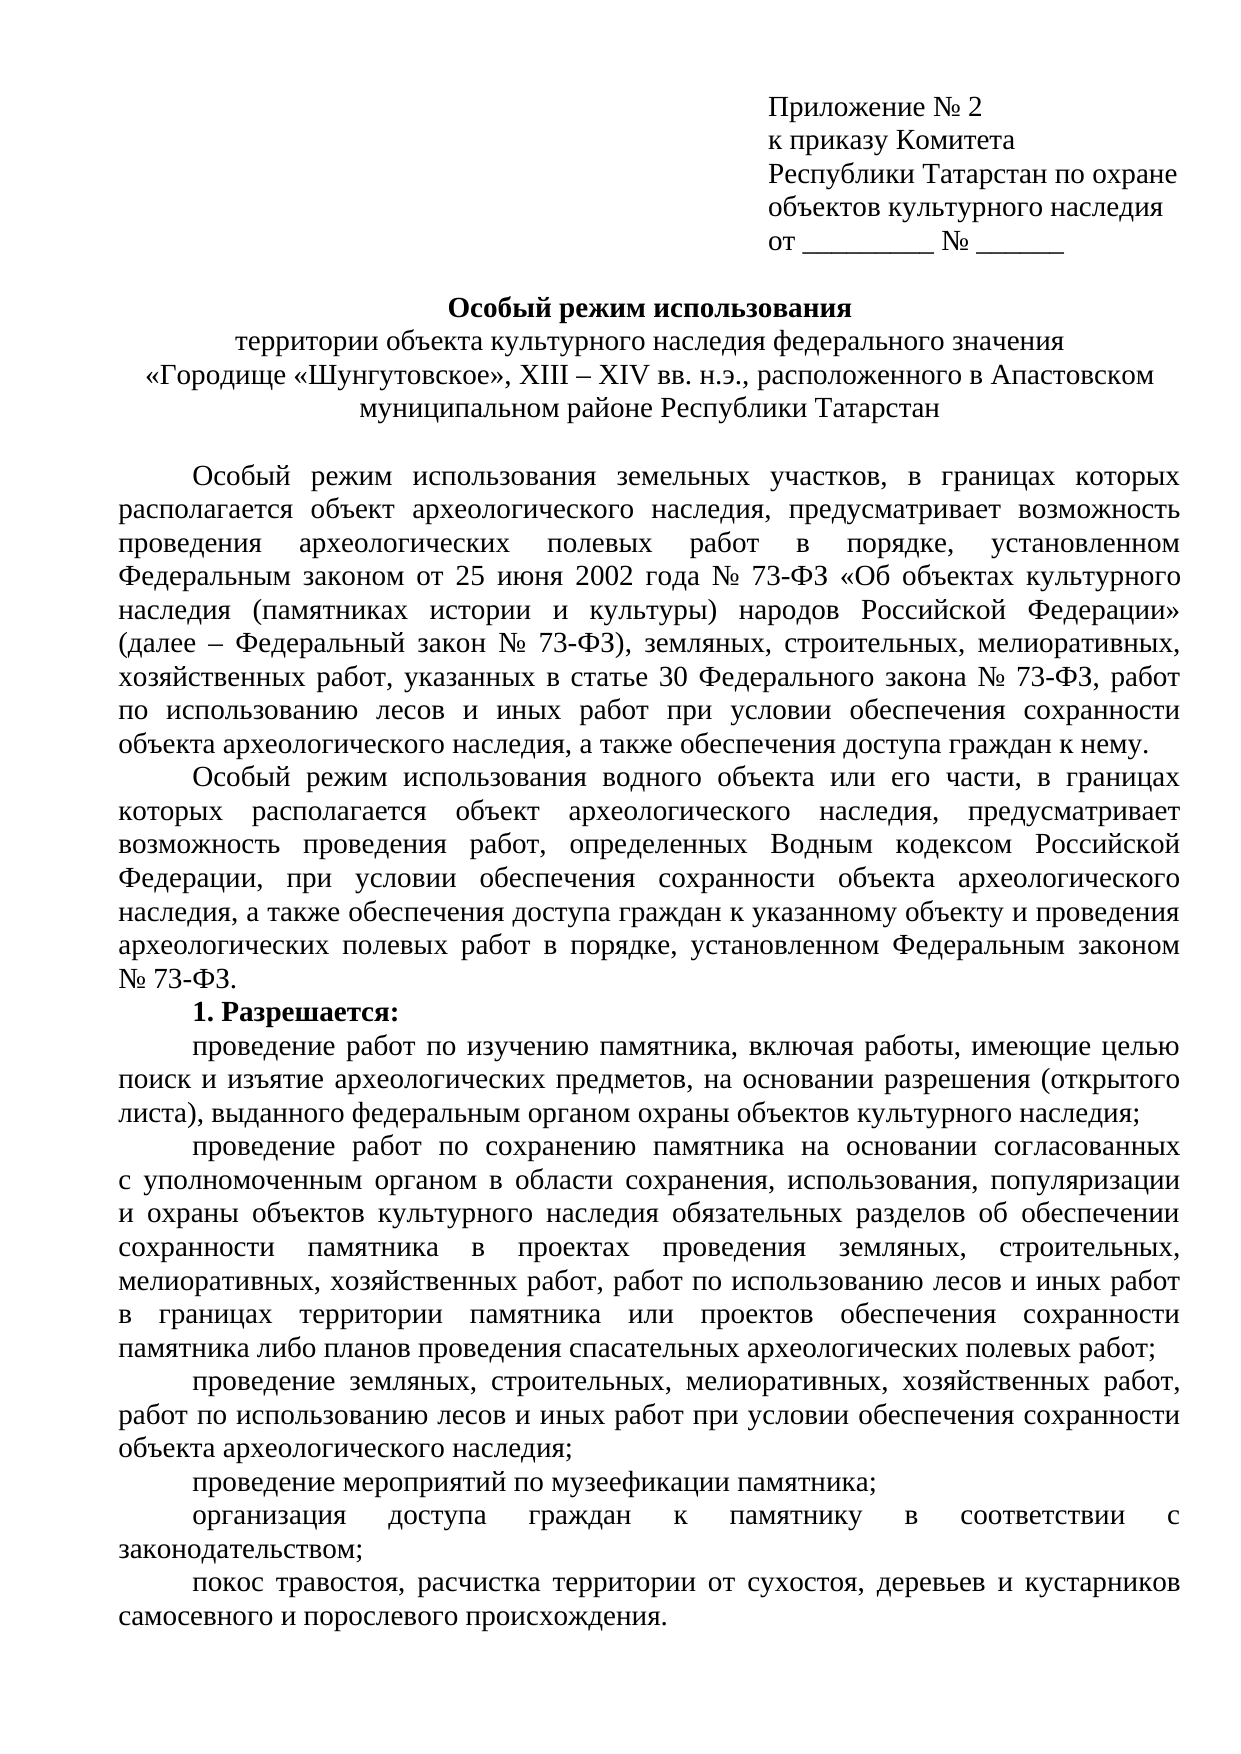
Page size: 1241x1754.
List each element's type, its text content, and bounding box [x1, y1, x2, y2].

text к приказу Комитета [768, 122, 1181, 156]
text проведение мероприятий по музеефикации памятника; [118, 1464, 1181, 1497]
text Особый режим использования водного объекта или его части, в границах которых располагается объект археологического наследия, предусматривает возможность проведения работ, определенных Водным кодексом Российской Федерации, при условии обеспечения сохранности объекта археологического наследия, а также обеспечения доступа граждан к указанному объекту и проведения археологических полевых работ в порядке, установленном Федеральным законом № 73-ФЗ. [118, 759, 1181, 994]
title проведение работ по изучению памятника, включая работы, имеющие целью поиск и изъятие археологических предметов, на основании разрешения (открытого листа), выданного федеральным органом охраны объектов культурного наследия; [118, 1028, 1181, 1128]
text проведение земляных, строительных, мелиоративных, хозяйственных работ, работ по использованию лесов и иных работ при условии обеспечения сохранности объекта археологического наследия; [118, 1363, 1181, 1464]
text территории объекта культурного наследия федерального значения «Городище «Шунгутовское», XIII – XIV вв. н.э., расположенного в Апастовском муниципальном районе Республики Татарстан [118, 323, 1181, 424]
text Особый режим использования земельных участков, в границах которых располагается объект археологического наследия, предусматривает возможность проведения археологических полевых работ в порядке, установленном Федеральным законом от 25 июня 2002 года № 73-ФЗ «Об объектах культурного наследия (памятниках истории и культуры) народов Российской Федерации» (далее – Федеральный закон № 73-ФЗ), земляных, строительных, мелиоративных, хозяйственных работ, указанных в статье 30 Федерального закона № 73-ФЗ, работ по использованию лесов и иных работ при условии обеспечения сохранности объекта археологического наследия, а также обеспечения доступа граждан к нему. [118, 458, 1181, 759]
text организация доступа граждан к памятнику в соответствии с законодательством; [118, 1497, 1181, 1564]
text проведение работ по сохранению памятника на основании согласованных с уполномоченным органом в области сохранения, использования, популяризации и охраны объектов культурного наследия обязательных разделов об обеспечении сохранности памятника в проектах проведения земляных, строительных, мелиоративных, хозяйственных работ, работ по использованию лесов и иных работ в границах территории памятника или проектов обеспечения сохранности памятника либо планов проведения спасательных археологических полевых работ; [118, 1128, 1181, 1363]
text покос травостоя, расчистка территории от сухостоя, деревьев и кустарников самосевного и порослевого происхождения. [118, 1564, 1181, 1632]
text Особый режим использования [118, 290, 1181, 323]
text Приложение № 2 [768, 89, 1181, 122]
text Республики Татарстан по охране объектов культурного наследия от _________ № ______ [768, 156, 1181, 256]
title 1. Разрешается: [118, 994, 1181, 1028]
